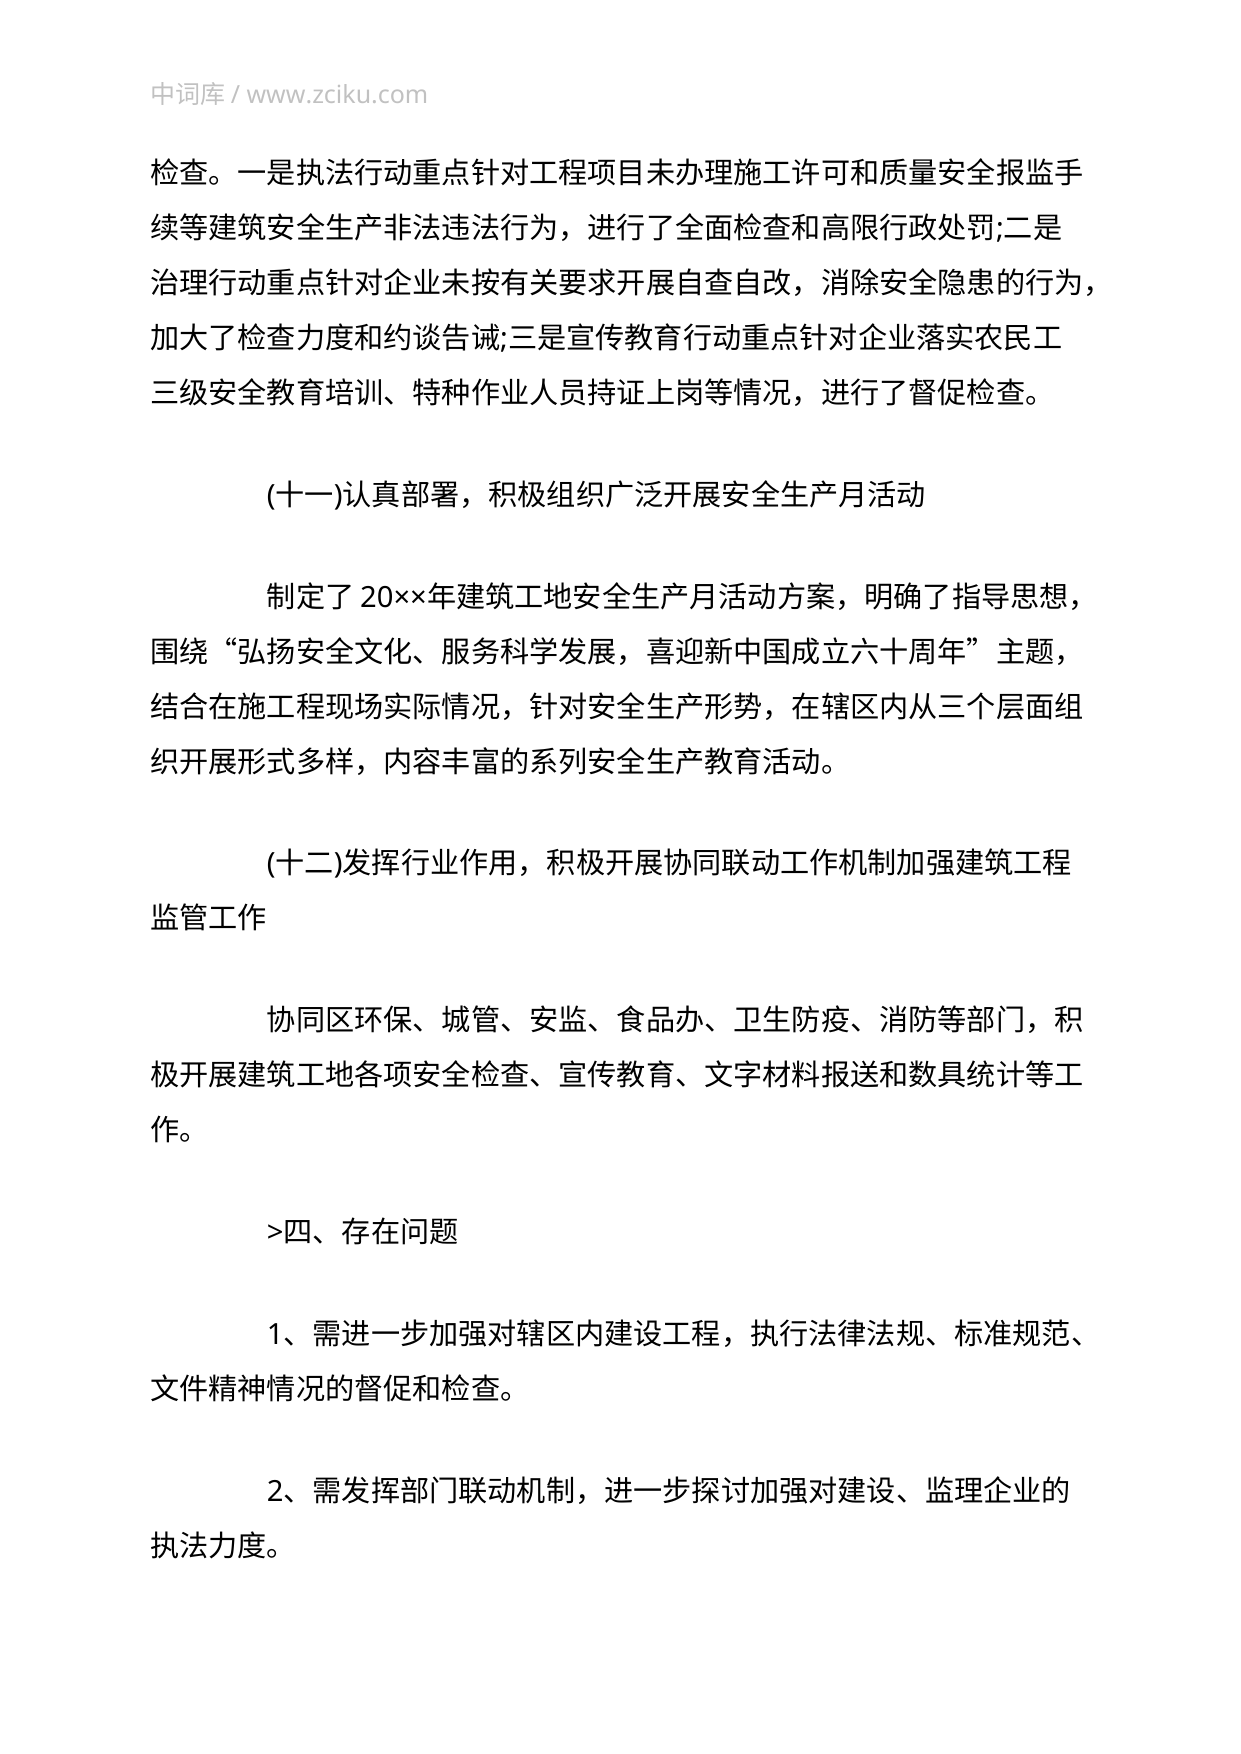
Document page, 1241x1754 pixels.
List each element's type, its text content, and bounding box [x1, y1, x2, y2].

text 协同区环保、城管、安监、食品办、卫生防疫、消防等部门，积极开展建筑工地各项安全检查、宣传教育、文字材料报送和数具统计等工作。 [150, 997, 1090, 1149]
text 2、需发挥部门联动机制，进一步探讨加强对建设、监理企业的执法力度。 [150, 1467, 1090, 1564]
text 制定了20××年建筑工地安全生产月活动方案，明确了指导思想，围绕“弘扬安全文化、服务科学发展，喜迎新中国成立六十周年”主题，结合在施工程现场实际情况，针对安全生产形势，在辖区内从三个层面组织开展形式多样，内容丰富的系列安全生产教育活动。 [150, 573, 1090, 781]
text (十二)发挥行业作用，积极开展协同联动工作机制加强建筑工程监管工作 [150, 840, 1090, 937]
text (十一)认真部署，积极组织广泛开展安全生产月活动 [150, 472, 1090, 514]
text 1、需进一步加强对辖区内建设工程，执行法律法规、标准规范、文件精神情况的督促和检查。 [150, 1310, 1090, 1408]
text >四、存在问题 [150, 1208, 1090, 1251]
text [150, 150, 1090, 412]
